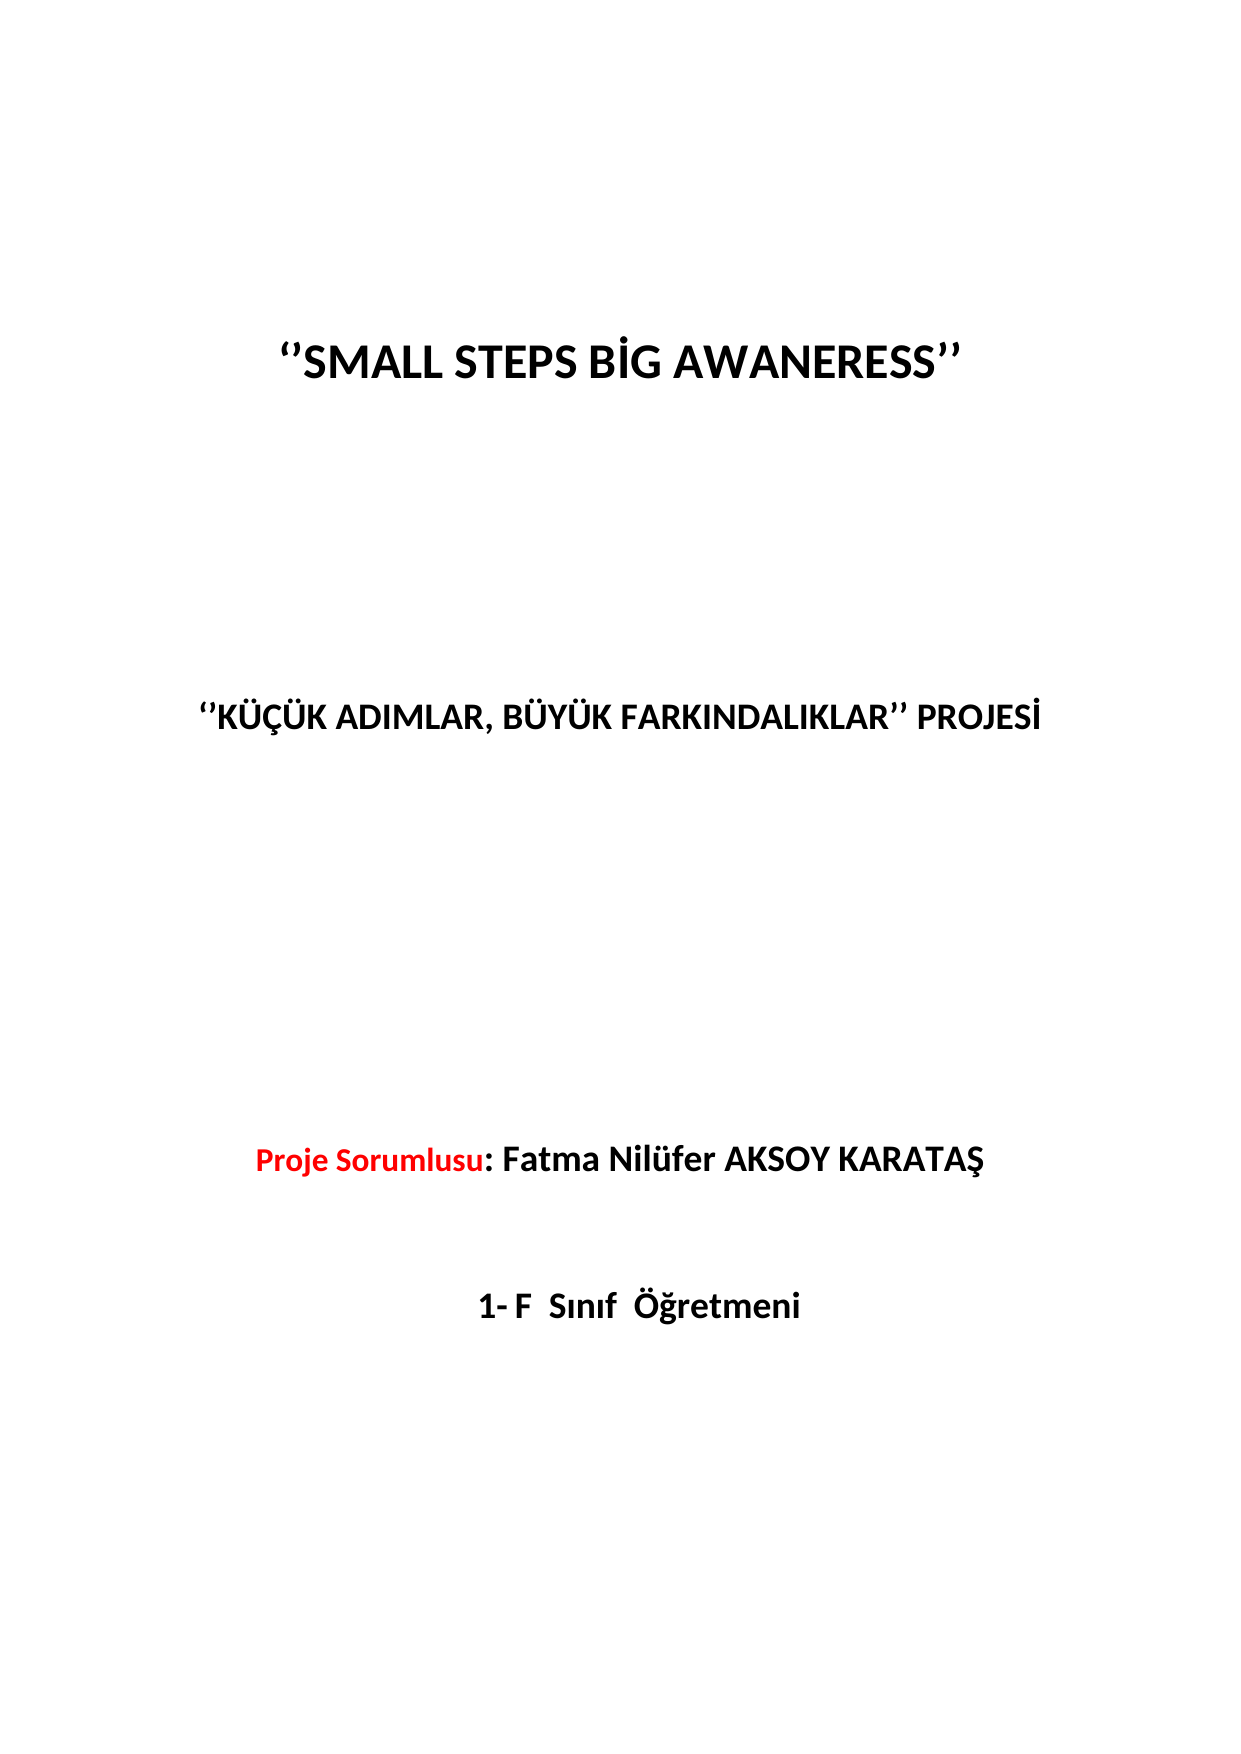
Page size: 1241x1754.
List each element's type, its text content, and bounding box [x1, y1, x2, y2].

text Proje Sorumlusu: Fatma Nilüfer AKSOY KARATAŞ [148, 1134, 1093, 1180]
text ‘’SMALL STEPS BİG AWANERESS’’ [148, 329, 1093, 391]
text ‘’KÜÇÜK ADIMLAR, BÜYÜK FARKINDALIKLAR’’ PROJESİ [148, 693, 1093, 739]
list F Sınıf Öğretmeni [185, 1282, 1093, 1327]
